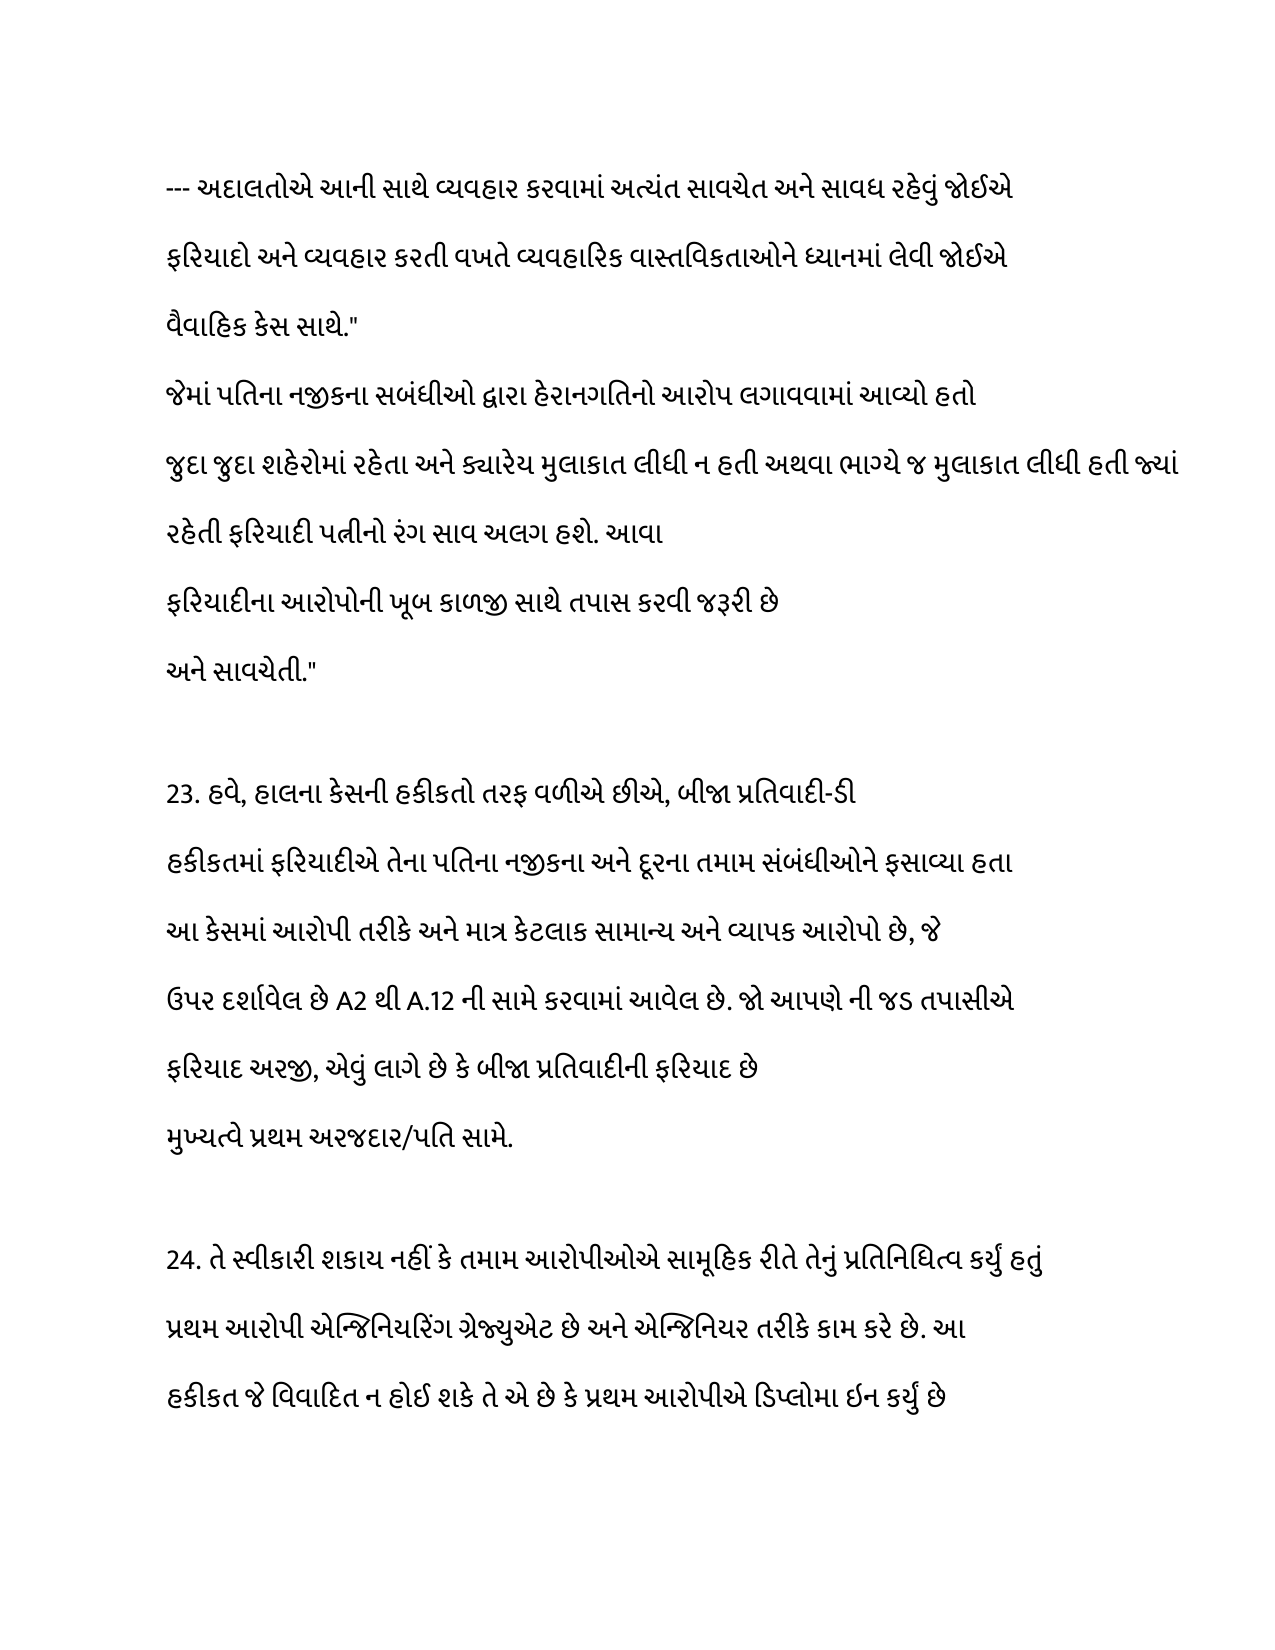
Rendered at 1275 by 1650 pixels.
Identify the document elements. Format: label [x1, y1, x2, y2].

table_header [150, 150, 1275, 1457]
